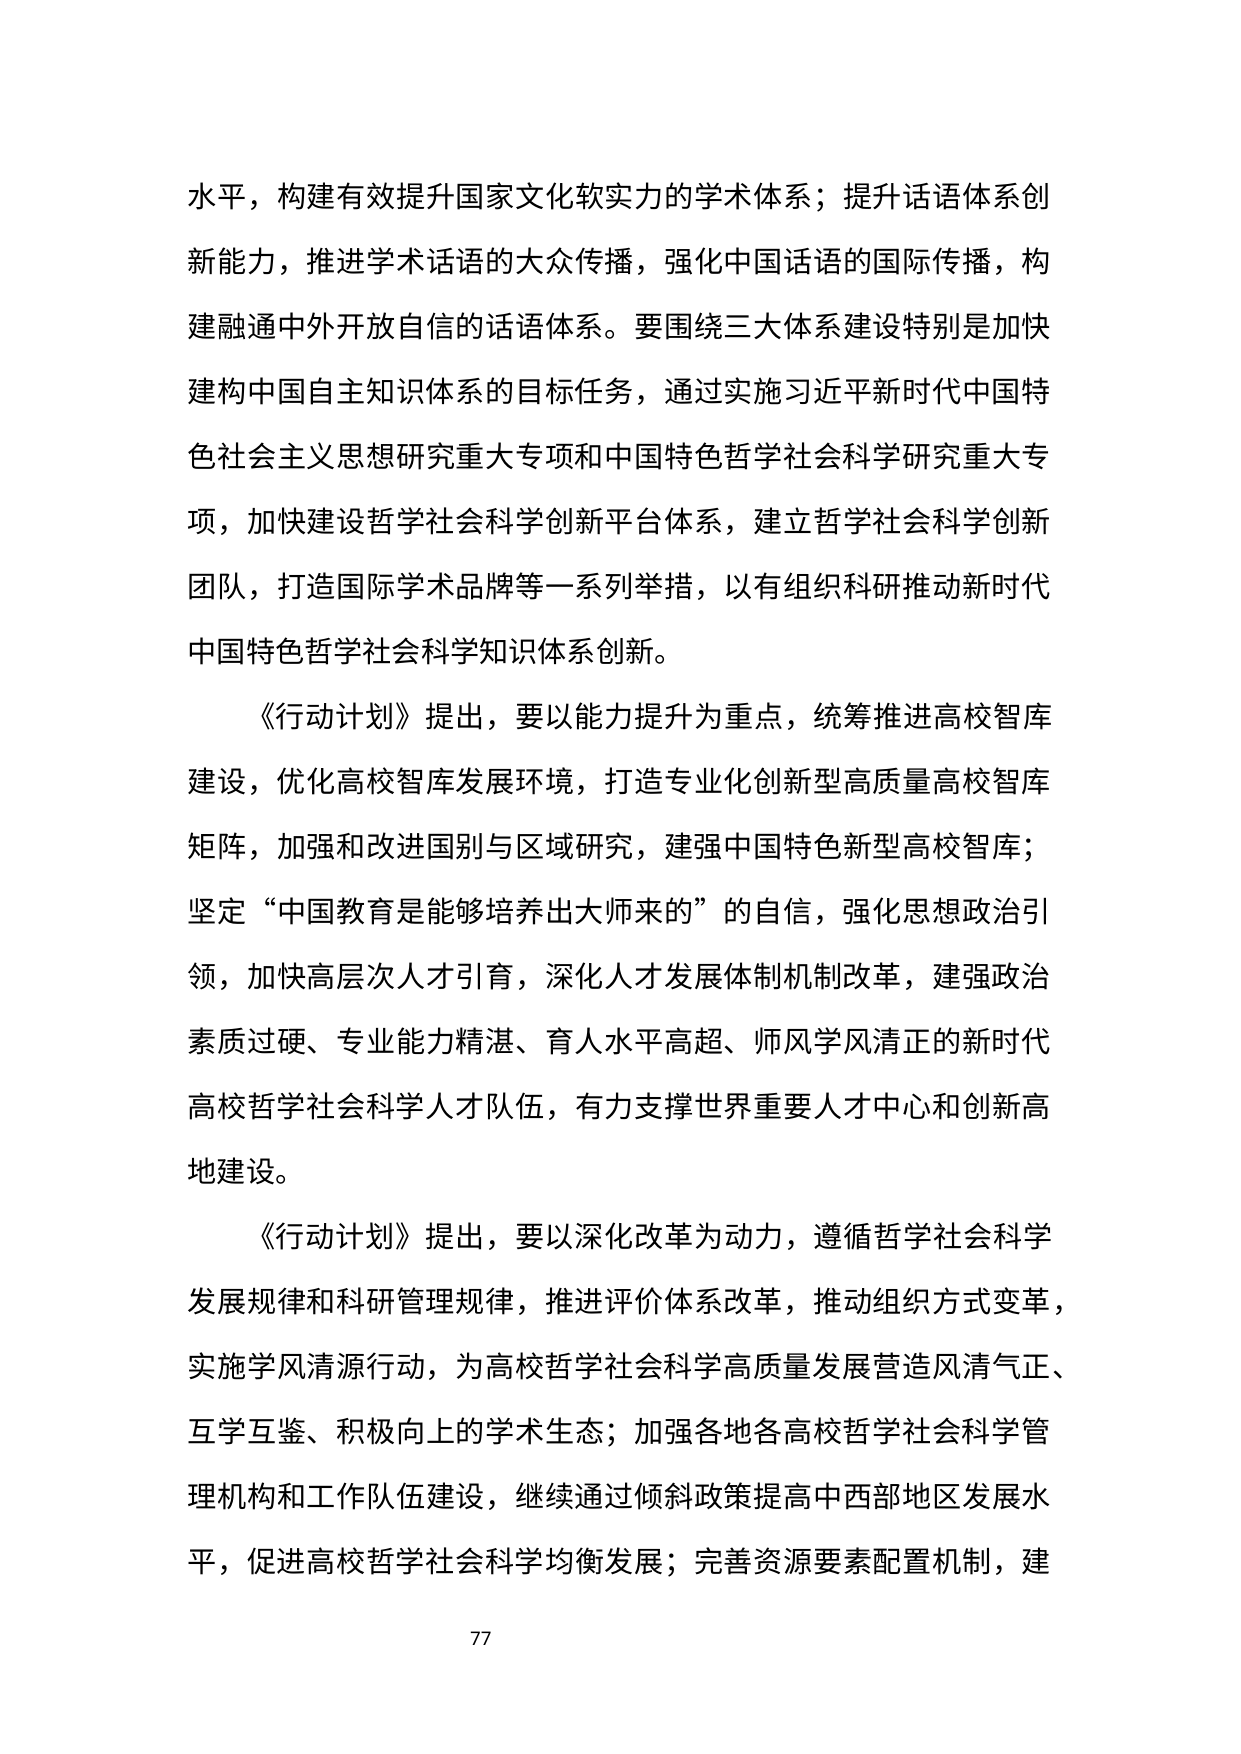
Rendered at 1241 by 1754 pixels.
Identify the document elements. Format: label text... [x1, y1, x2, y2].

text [187, 162, 1053, 682]
text 《行动计划》提出，要以能力提升为重点，统筹推进高校智库建设，优化高校智库发展环境，打造专业化创新型高质量高校智库矩阵，加强和改进国别与区域研究，建强中国特色新型高校智库；坚定“中国教育是能够培养出大师来的”的自信，强化思想政治引领，加快高层次人才引育，深化人才发展体制机制改革，建强政治素质过硬、专业能力精湛、育人水平高超、师风学风清正的新时代高校哲学社会科学人才队伍，有力支撑世界重要人才中心和创新高地建设。 [187, 682, 1053, 1202]
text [187, 1202, 1053, 1592]
